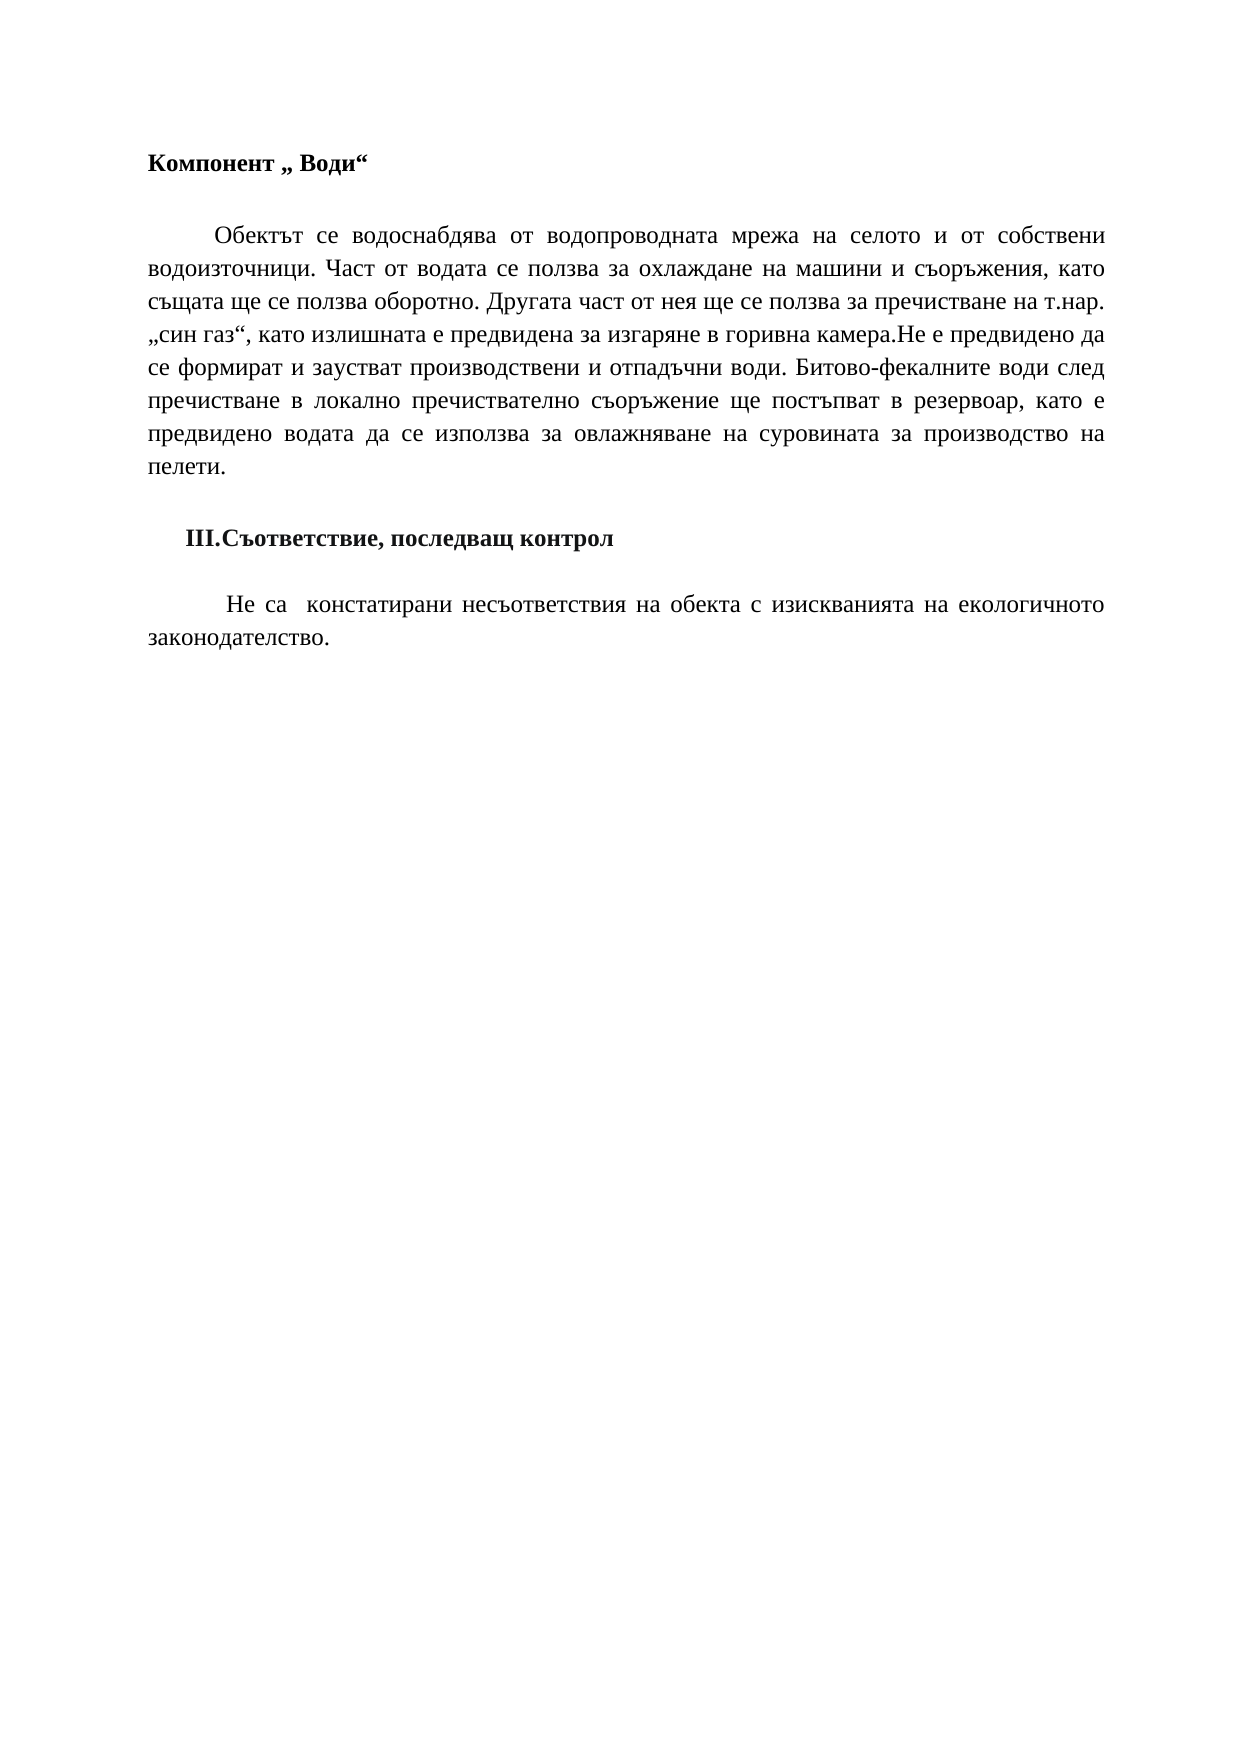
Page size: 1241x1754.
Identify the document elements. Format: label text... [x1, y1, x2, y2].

text Компонент „ Води“ [148, 148, 1106, 176]
text Обектът се водоснабдява от водопроводната мрежа на селото и от собствени водоизточници. Част от водата се ползва за охлаждане на машини и съоръжения, като същата ще се ползва оборотно. Другата част от нея ще се ползва за пречистване на т.нар. „син газ“, като излишната е предвидена за изгаряне в горивна камера.Не е предвидено да се формират и заустват производствени и отпадъчни води. Битово-фекалните води след пречистване в локално пречиствателно съоръжение ще постъпват в резервоар, като е предвидено водата да се използва за овлажняване на суровината за производство на пелети. [148, 220, 1106, 480]
text Не са констатирани несъответствия на обекта с изискванията на екологичното законодателство. [148, 589, 1106, 651]
list Съответствие, последващ контрол [185, 523, 1106, 552]
